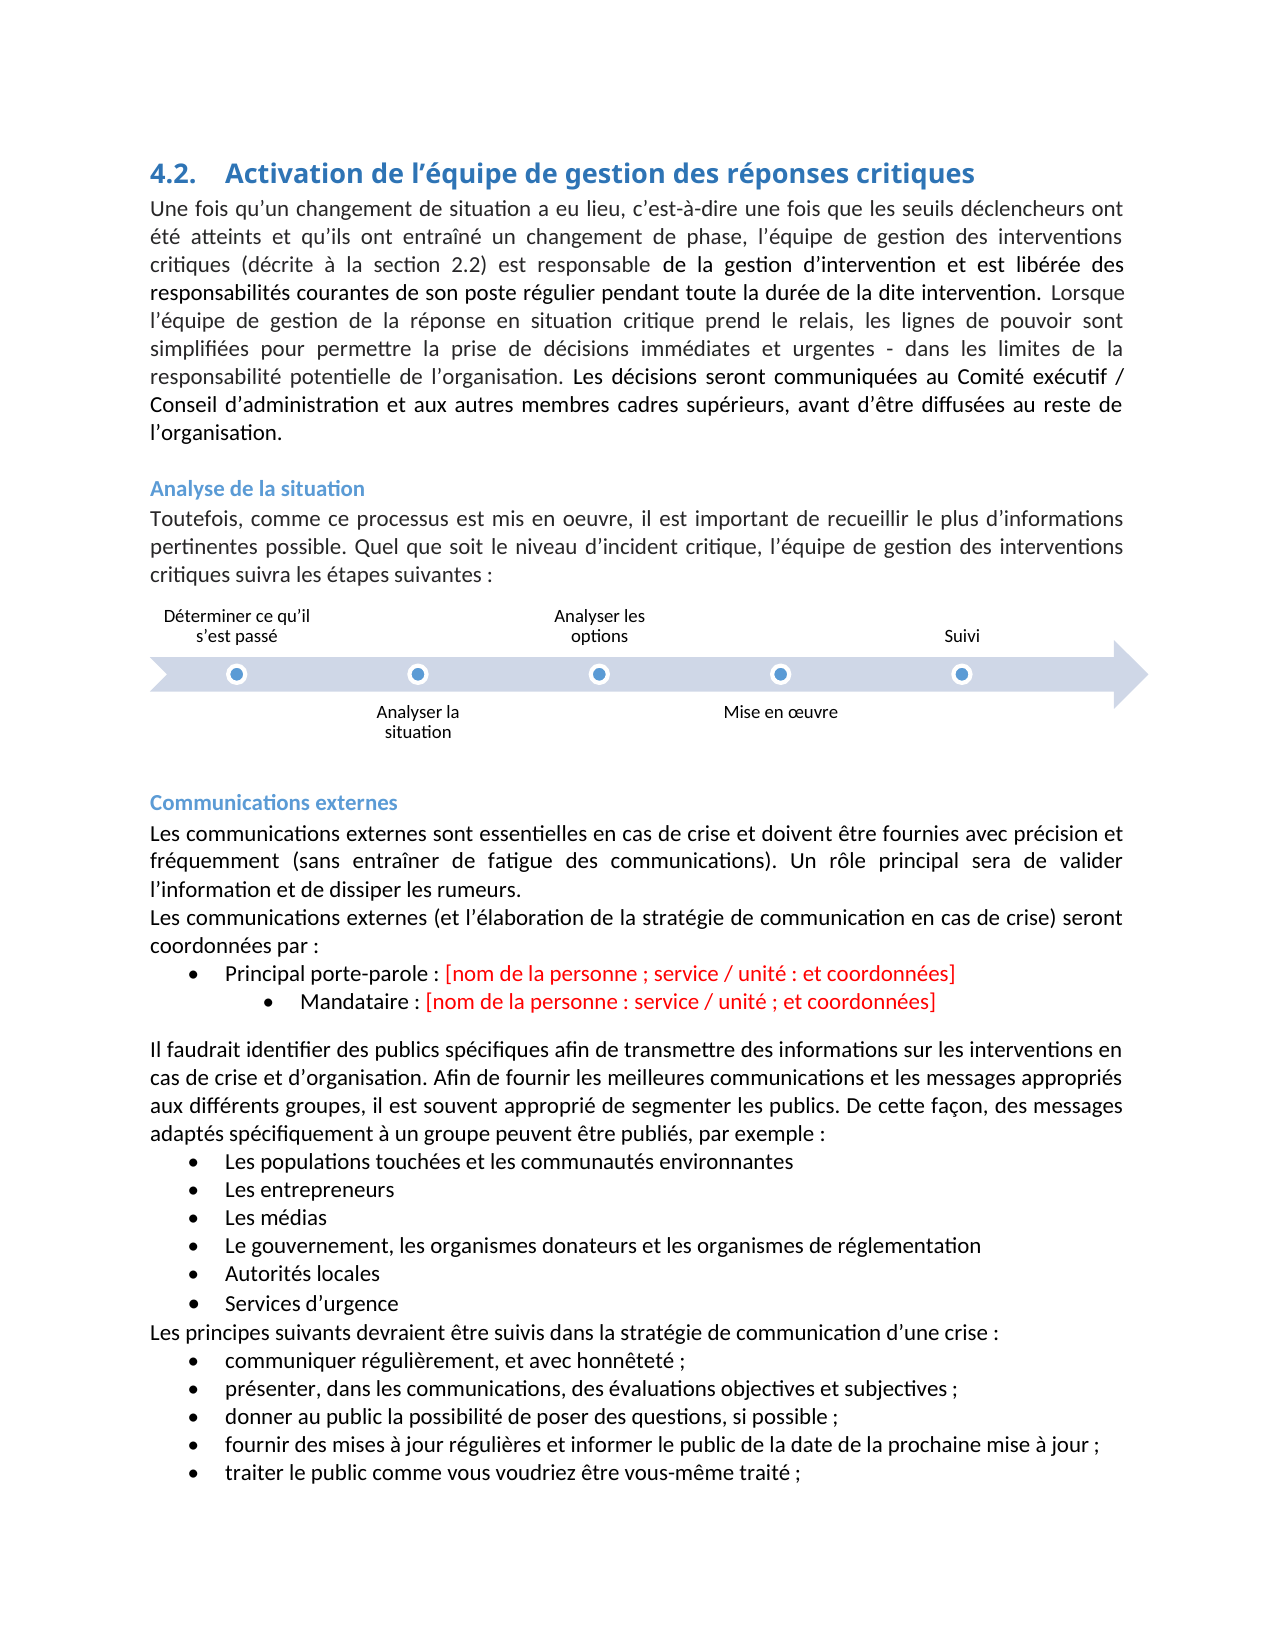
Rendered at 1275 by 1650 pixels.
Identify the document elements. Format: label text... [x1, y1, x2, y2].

list Les entrepreneurs [187, 1175, 1125, 1203]
list traiter le public comme vous voudriez être vous-même traité ; [187, 1458, 1125, 1486]
list donner au public la possibilité de poser des questions, si possible ; [187, 1402, 1125, 1430]
text Analyse de la situation [150, 474, 1125, 502]
text Une fois qu’un changement de situation a eu lieu, c’est-à-dire une fois que les seuils déclencheurs ont été atteints et qu’ils ont entraîné un changement de phase, l’équipe de gestion des interventions critiques (décrite à la section 2.2) est responsable de la gestion d’intervention et est libérée des responsabilités courantes de son poste régulier pendant toute la durée de la dite intervention. Lorsque l’équipe de gestion de la réponse en situation critique prend le relais, les lignes de pouvoir sont simplifiées pour permettre la prise de décisions immédiates et urgentes - dans les limites de la responsabilité potentielle de l’organisation. Les décisions seront communiquées au Comité exécutif / Conseil d’administration et aux autres membres cadres supérieurs, avant d’être diffusées au reste de l’organisation. [150, 194, 1125, 446]
text Toutefois, comme ce processus est mis en oeuvre, il est important de recueillir le plus d’informations pertinentes possible. Quel que soit le niveau d’incident critique, l’équipe de gestion des interventions critiques suivra les étapes suivantes : [150, 504, 1125, 588]
list Les médias [187, 1203, 1125, 1231]
list fournir des mises à jour régulières et informer le public de la date de la prochaine mise à jour ; [187, 1430, 1125, 1458]
list communiquer régulièrement, et avec honnêteté ; [187, 1346, 1125, 1374]
text Les principes suivants devraient être suivis dans la stratégie de communication d’une crise : [150, 1318, 1125, 1346]
list Le gouvernement, les organismes donateurs et les organismes de réglementation [187, 1231, 1125, 1259]
list Les populations touchées et les communautés environnantes [187, 1147, 1125, 1175]
subtitle Activation de l’équipe de gestion des réponses critiques [150, 154, 1125, 191]
list Services d’urgence [187, 1287, 1125, 1318]
text Les communications externes (et l’élaboration de la stratégie de communication en cas de crise) seront coordonnées par : [150, 903, 1125, 959]
list présenter, dans les communications, des évaluations objectives et subjectives ; [187, 1374, 1125, 1402]
text Il faudrait identifier des publics spécifiques afin de transmettre des informations sur les interventions en cas de crise et d’organisation. Afin de fournir les meilleures communications et les messages appropriés aux différents groupes, il est souvent approprié de segmenter les publics. De cette façon, des messages adaptés spécifiquement à un groupe peuvent être publiés, par exemple : [150, 1035, 1125, 1147]
text Communications externes [150, 788, 1125, 816]
list Mandataire : [nom de la personne : service / unité ; et coordonnées] [262, 987, 1125, 1015]
list Autorités locales [187, 1259, 1125, 1287]
text Les communications externes sont essentielles en cas de crise et doivent être fournies avec précision et fréquemment (sans entraîner de fatigue des communications). Un rôle principal sera de valider l’information et de dissiper les rumeurs. [150, 819, 1125, 903]
list Principal porte-parole : [nom de la personne ; service / unité : et coordonnées] [187, 959, 1125, 987]
